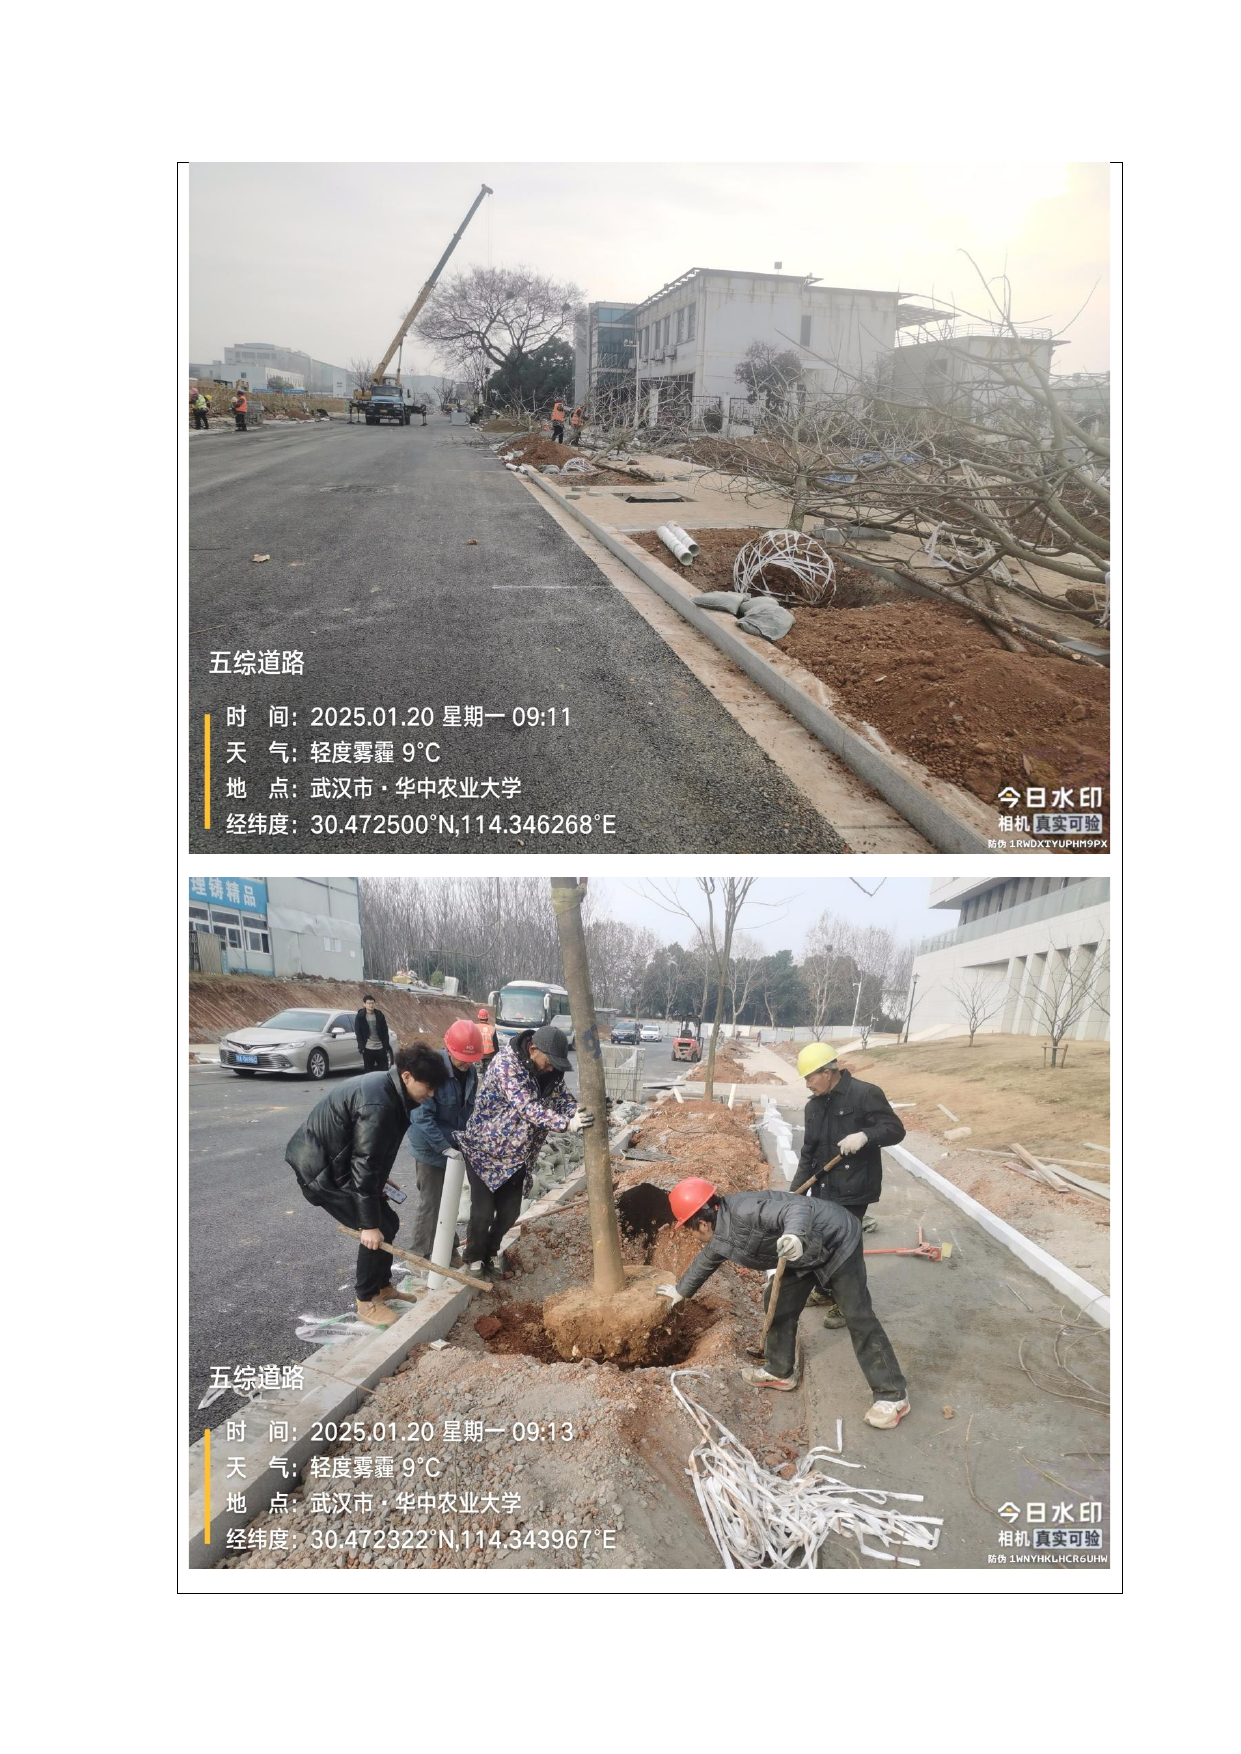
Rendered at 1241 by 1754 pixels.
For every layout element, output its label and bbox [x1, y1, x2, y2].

picture [188, 162, 1111, 854]
picture [188, 877, 1111, 1569]
table_cell [178, 163, 1122, 1593]
